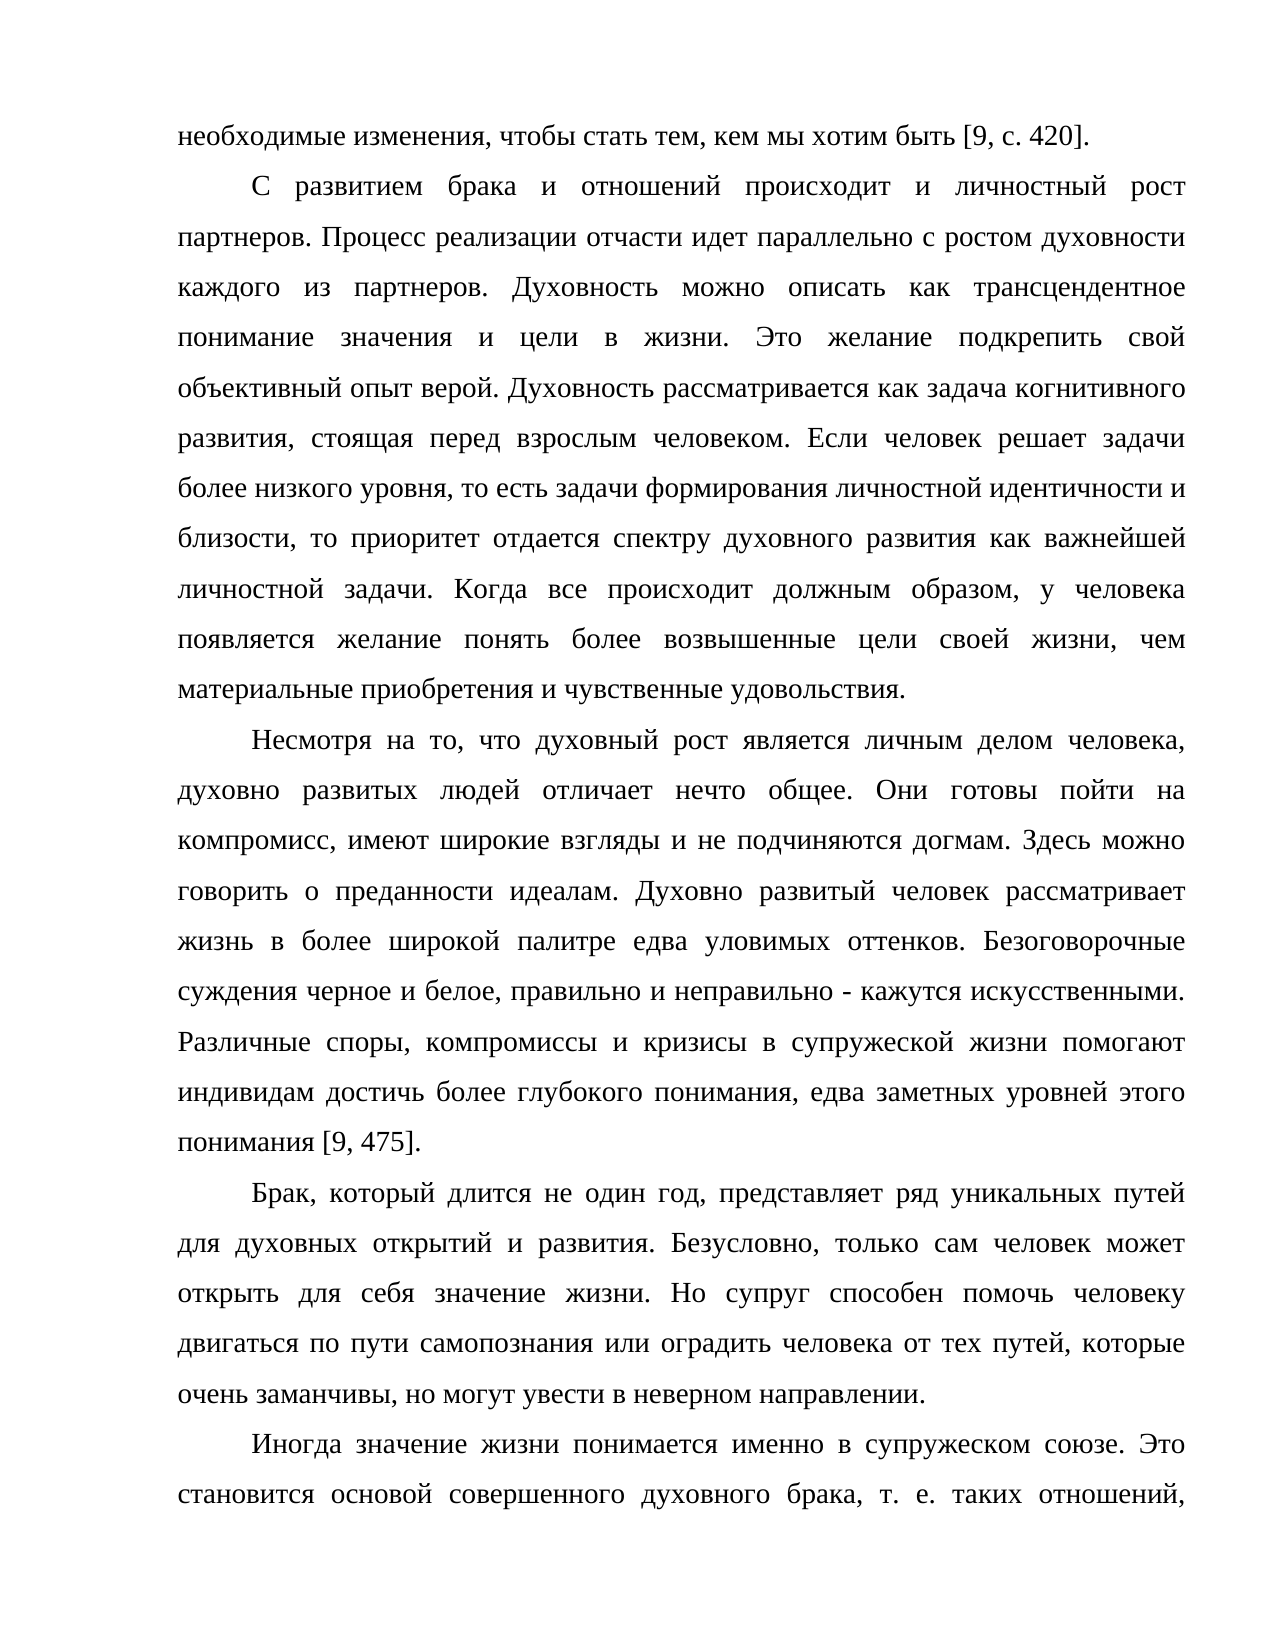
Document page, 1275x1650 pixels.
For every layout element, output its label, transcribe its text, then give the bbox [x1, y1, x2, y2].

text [177, 1426, 1186, 1510]
text С развитием брака и отношений происходит и личностный рост партнеров. Процесс реализации отчасти идет параллельно с ростом духовности каждого из партнеров. Духовность можно описать как трансцендентное понимание значения и цели в жизни. Это желание подкрепить свой объективный опыт верой. Духовность рассматривается как задача когнитивного развития, стоящая перед взрослым человеком. Если человек решает задачи более низкого уровня, то есть задачи формирования личностной идентичности и близости, то приоритет отдается спектру духовного развития как важнейшей личностной задачи. Когда все происходит должным образом, у человека появляется желание понять более возвышенные цели своей жизни, чем материальные приобретения и чувственные удовольствия. [177, 168, 1186, 705]
text Несмотря на то, что духовный рост является личным делом человека, духовно развитых людей отличает нечто общее. Они готовы пойти на компромисс, имеют широкие взгляды и не подчиняются догмам. Здесь можно говорить о преданности идеалам. Духовно развитый человек рассматривает жизнь в более широкой палитре едва уловимых оттенков. Безоговорочные суждения черное и белое, правильно и неправильно - кажутся искусственными. Различные споры, компромиссы и кризисы в супружеской жизни помогают индивидам достичь более глубокого понимания, едва заметных уровней этого понимания [9, 475]. [177, 722, 1186, 1158]
text Брак, который длится не один год, представляет ряд уникальных путей для духовных открытий и развития. Безусловно, только сам человек может открыть для себя значение жизни. Но супруг способен помочь человеку двигаться по пути самопознания или оградить человека от тех путей, которые очень заманчивы, но могут увести в неверном направлении. [177, 1175, 1186, 1409]
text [177, 118, 1186, 152]
